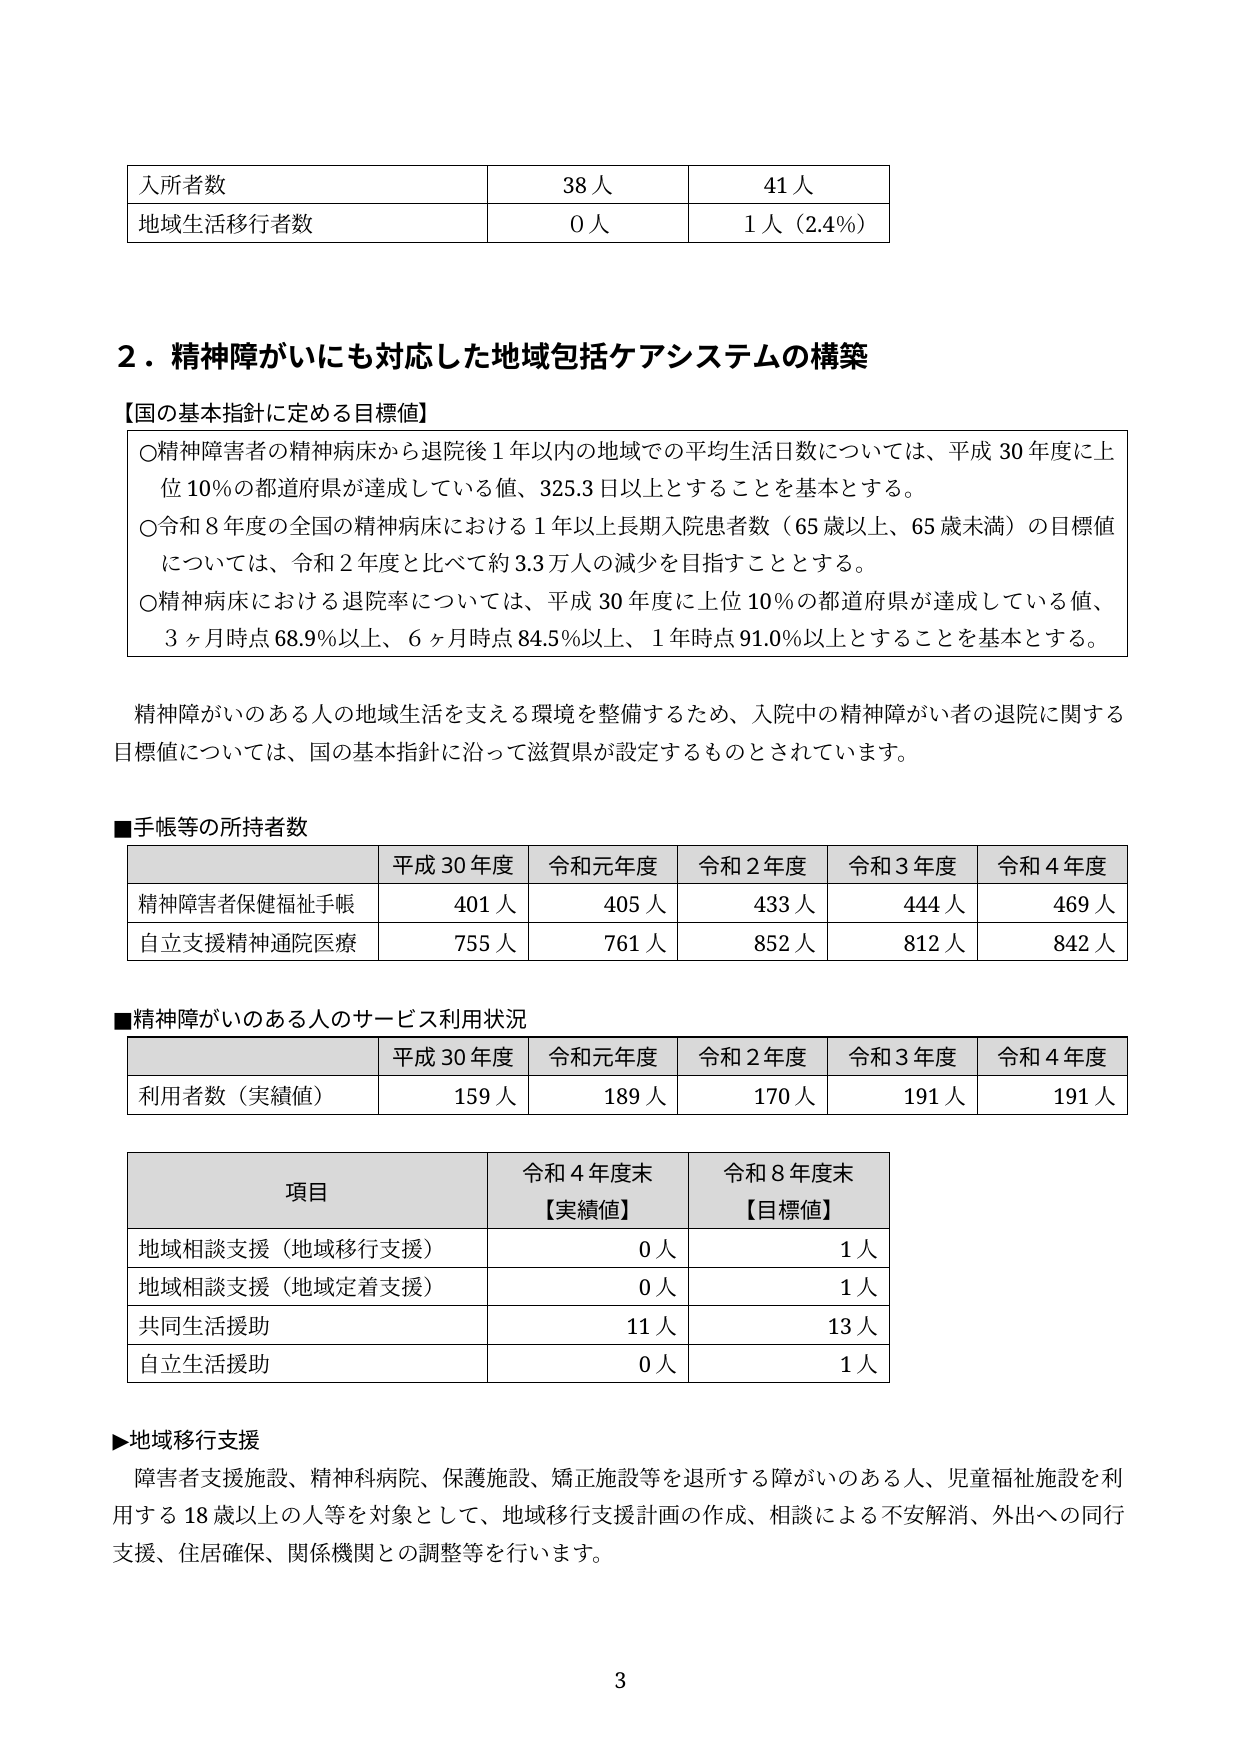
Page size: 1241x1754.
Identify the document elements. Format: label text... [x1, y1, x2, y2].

text ■精神障がいのある人のサービス利用状況 [112, 999, 1128, 1036]
table_header 項目 [128, 1153, 487, 1228]
table_header 令和３年度 [828, 1038, 977, 1075]
table_cell 0人 [488, 1268, 688, 1305]
table_cell 共同生活援助 [128, 1306, 487, 1344]
table_header 令和元年度 [529, 846, 677, 883]
table_cell 812人 [828, 923, 977, 960]
table_cell 405人 [529, 884, 677, 922]
table_header [128, 846, 378, 883]
table_header 令和４年度末 【実績値】 [488, 1153, 688, 1228]
table_cell 0人 [488, 1229, 688, 1267]
table_cell ０人 [488, 204, 688, 242]
table_cell 自立支援精神通院医療 [128, 923, 378, 960]
text ▶地域移行支援 [112, 1421, 1128, 1458]
table_cell 地域相談支援（地域定着支援） [128, 1268, 487, 1305]
table_cell 1人 [689, 1229, 889, 1267]
table_header 平成30年度 [379, 846, 528, 883]
table_header 令和２年度 [678, 846, 827, 883]
table_cell 842人 [978, 923, 1127, 960]
table_header ○精神障害者の精神病床から退院後１年以内の地域での平均生活日数については、平成30年度に上位10％の都道府県が達成している値、325.3日以上とすることを基本とする。 ○令和８年度の全国の精神病床における１年以上長期入院患者数（65歳以上、65歳未満）の目標値については、令和２年度と比べて約3.3万人の減少を目指すこととする。 ○精神病床における退院率については、平成30年度に上位10％の都道府県が達成している値、３ヶ月時点68.9％以上、６ヶ月時点84.5％以上、１年時点91.0％以上とすることを基本とする。 [128, 431, 1127, 656]
text 障害者支援施設、精神科病院、保護施設、矯正施設等を退所する障がいのある人、児童福祉施設を利用する18歳以上の人等を対象として、地域移行支援計画の作成、相談による不安解消、外出への同行支援、住居確保、関係機関との調整等を行います。 [112, 1458, 1128, 1571]
table_cell 191人 [828, 1076, 977, 1113]
table_cell 170人 [678, 1076, 827, 1113]
table_cell 191人 [978, 1076, 1127, 1113]
table_header 令和８年度末 【目標値】 [689, 1153, 889, 1228]
table_cell 433人 [678, 884, 827, 922]
table_cell 38人 [488, 166, 688, 203]
table_cell 755人 [379, 923, 528, 960]
table_cell 精神障害者保健福祉手帳 [128, 884, 378, 922]
table_cell 地域相談支援（地域移行支援） [128, 1229, 487, 1267]
table_cell 0人 [488, 1345, 688, 1382]
table_header 平成30年度 [379, 1038, 528, 1075]
text ２．精神障がいにも対応した地域包括ケアシステムの構築 [112, 318, 1128, 393]
table_cell 401人 [379, 884, 528, 922]
table_cell 444人 [828, 884, 977, 922]
table_header 令和３年度 [828, 846, 977, 883]
table_cell 入所者数 [128, 166, 487, 203]
table_cell １人（2.4％） [689, 204, 889, 242]
table_header 令和４年度 [978, 1038, 1127, 1075]
table_cell 地域生活移行者数 [128, 204, 487, 242]
text 精神障がいのある人の地域生活を支える環境を整備するため、入院中の精神障がい者の退院に関する目標値については、国の基本指針に沿って滋賀県が設定するものとされています。 [112, 695, 1128, 770]
table_header 令和４年度 [978, 846, 1127, 883]
table_header 令和元年度 [529, 1038, 677, 1075]
table_cell 469人 [978, 884, 1127, 922]
table_cell 41人 [689, 166, 889, 203]
table_cell 13人 [689, 1306, 889, 1344]
table_cell 自立生活援助 [128, 1345, 487, 1382]
text 【国の基本指針に定める目標値】 [112, 393, 1128, 430]
table_cell 761人 [529, 923, 677, 960]
table_cell 159人 [379, 1076, 528, 1113]
table_cell 11人 [488, 1306, 688, 1344]
table_cell 852人 [678, 923, 827, 960]
table_cell 1人 [689, 1268, 889, 1305]
table_header 令和２年度 [678, 1038, 827, 1075]
table_cell 189人 [529, 1076, 677, 1113]
table_header [128, 1038, 378, 1075]
table_cell 利用者数（実績値） [128, 1076, 378, 1113]
text ■手帳等の所持者数 [112, 807, 1128, 845]
table_cell 1人 [689, 1345, 889, 1382]
